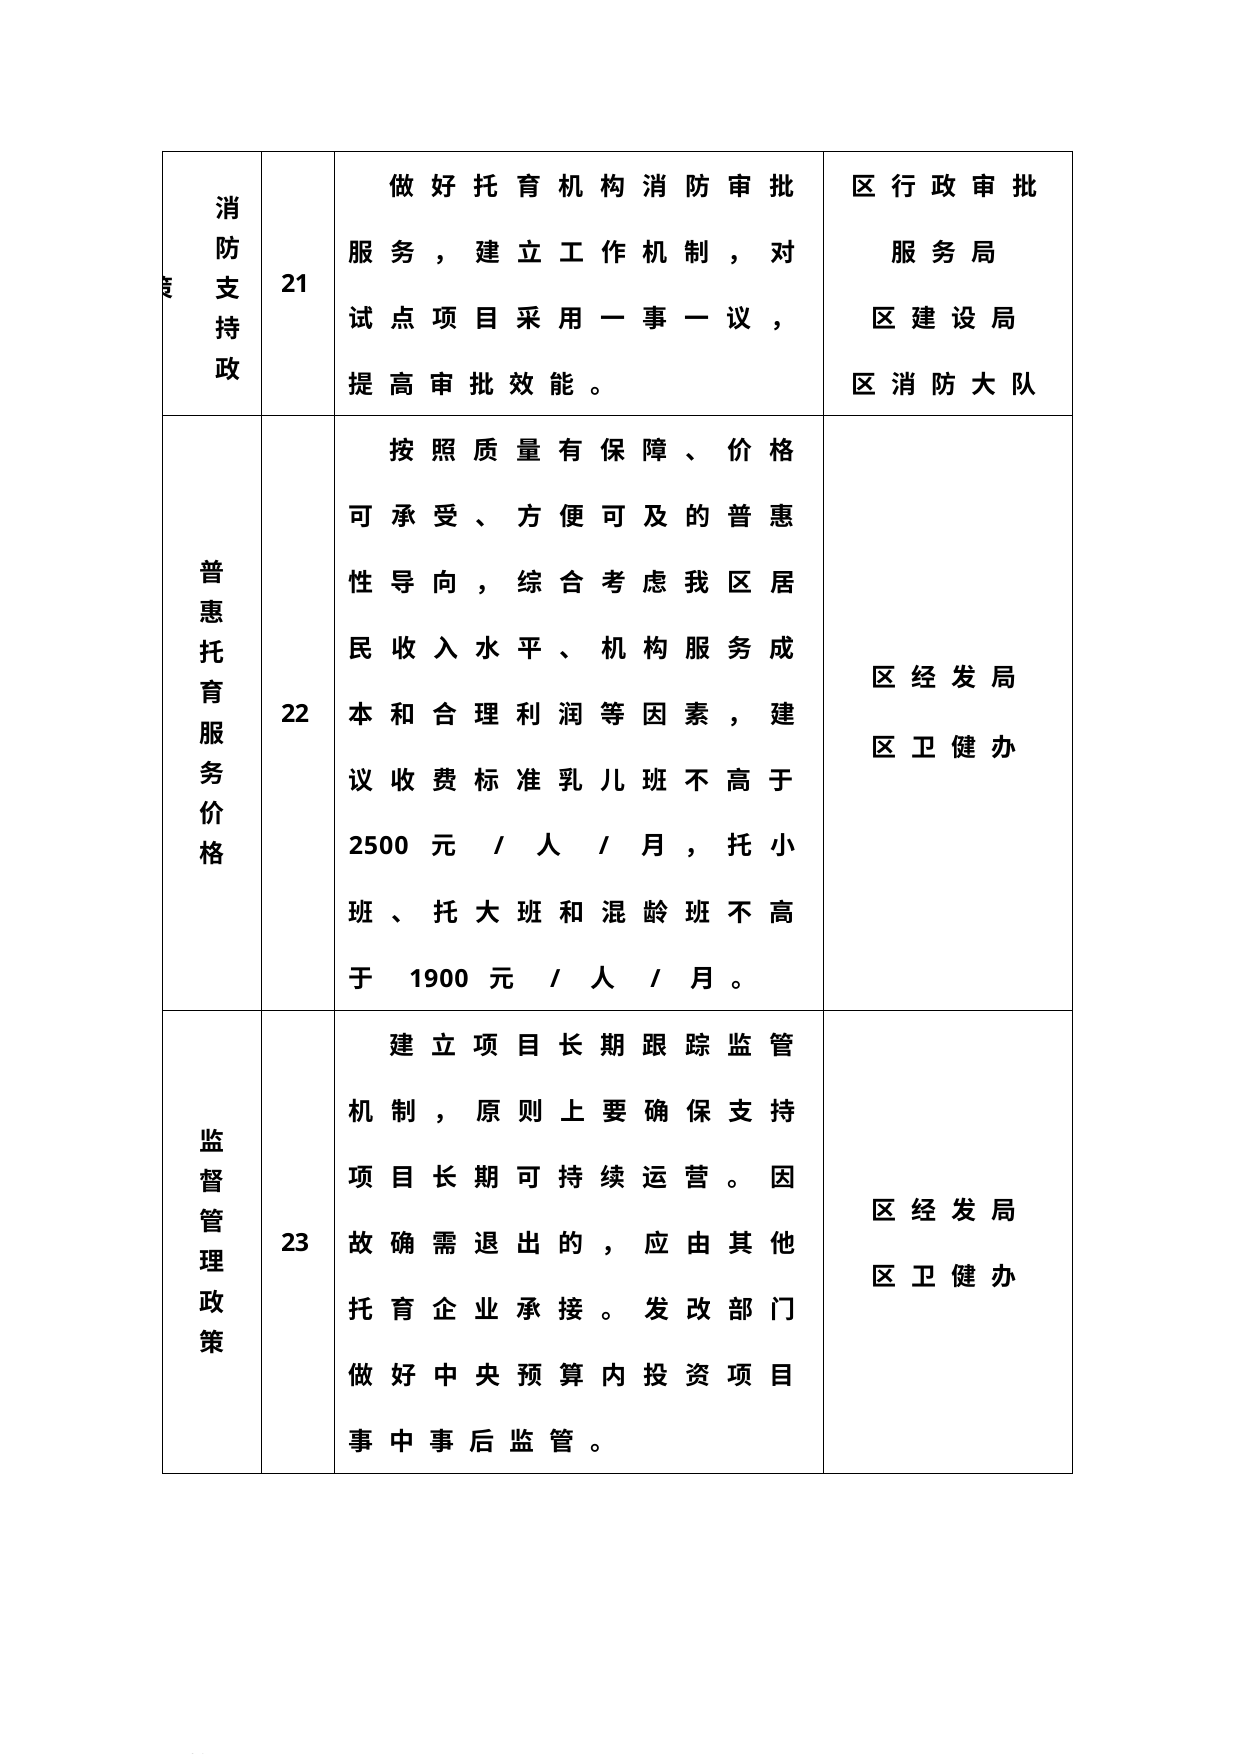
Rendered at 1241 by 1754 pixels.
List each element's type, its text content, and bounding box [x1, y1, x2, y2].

table_cell 消防支持政策 [163, 152, 261, 415]
table_cell 22 [262, 416, 334, 1010]
table_cell 区经发局 区卫健办 [824, 416, 1072, 1010]
table_cell 区经发局 区卫健办 [824, 1011, 1072, 1473]
table_cell 按照质量有保障、价格可承受、方便可及的普惠性导向，综合考虑我区居民收入水平、机构服务成本和合理利润等因素，建议收费标准乳儿班不高于2500元/人/月，托小班、托大班和混龄班不高于1900元/人/月。 [335, 416, 823, 1010]
table_cell 23 [262, 1011, 334, 1473]
table_cell 做好托育机构消防审批服务，建立工作机制，对试点项目采用一事一议，提高审批效能。 [335, 152, 823, 415]
table_cell 建立项目长期跟踪监管机制，原则上要确保支持项目长期可持续运营。因故确需退出的，应由其他托育企业承接。发改部门做好中央预算内投资项目事中事后监管。 [335, 1011, 823, 1473]
table_cell 普惠托育服务价格 [163, 416, 261, 1010]
table_cell 21 [262, 152, 334, 415]
table_cell 区行政审批服务局 区建设局 区消防大队 [824, 152, 1072, 415]
table_cell 监督管理政策 [163, 1011, 261, 1473]
